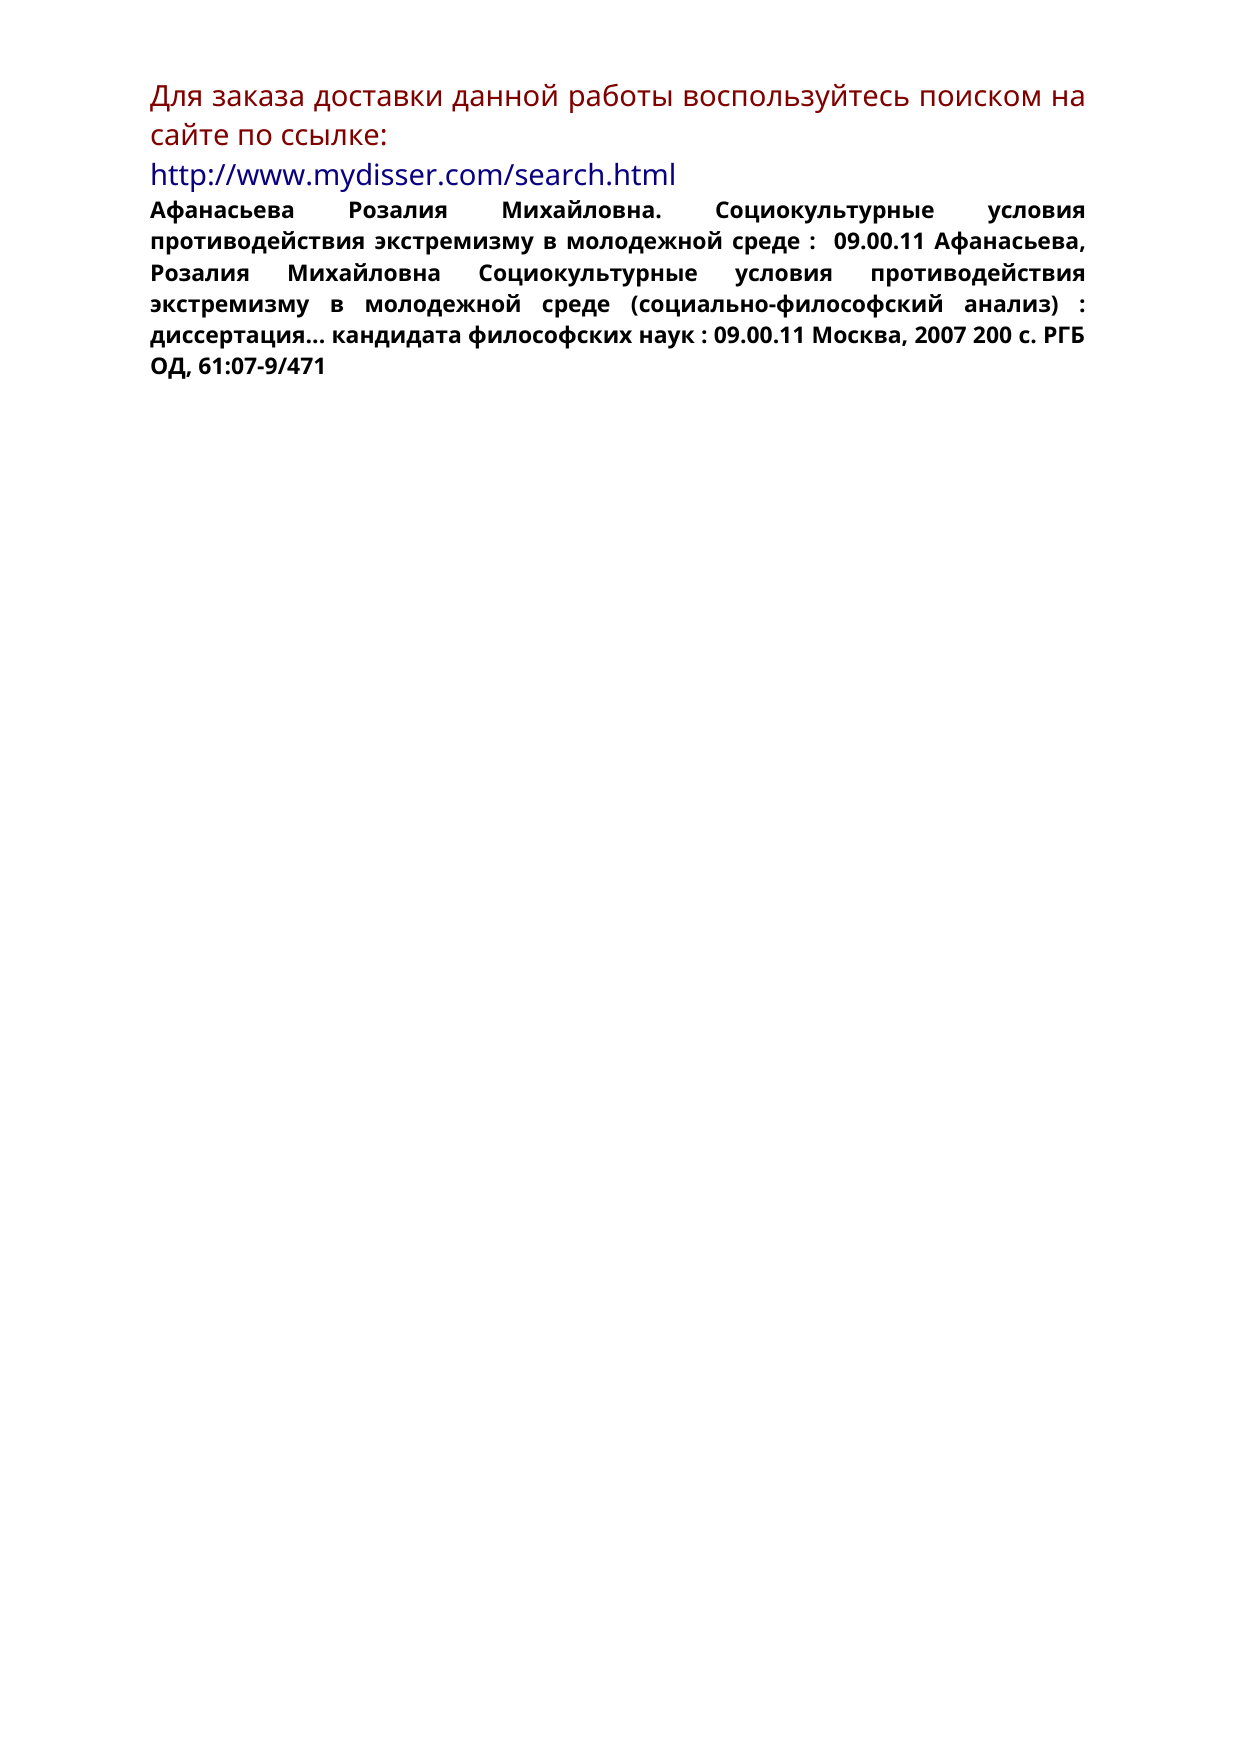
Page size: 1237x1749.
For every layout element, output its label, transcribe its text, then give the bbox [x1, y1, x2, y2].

text Афанасьева Розалия Михайловна. Социокультурные условия противодействия экстремизму в молодежной среде : 09.00.11 Афанасьева, Розалия Михайловна Социокультурные условия противодействия экстремизму в молодежной среде (социально-философский анализ) : диссертация... кандидата философских наук : 09.00.11 Москва, 2007 200 с. РГБ ОД, 61:07-9/471 [150, 194, 1086, 382]
